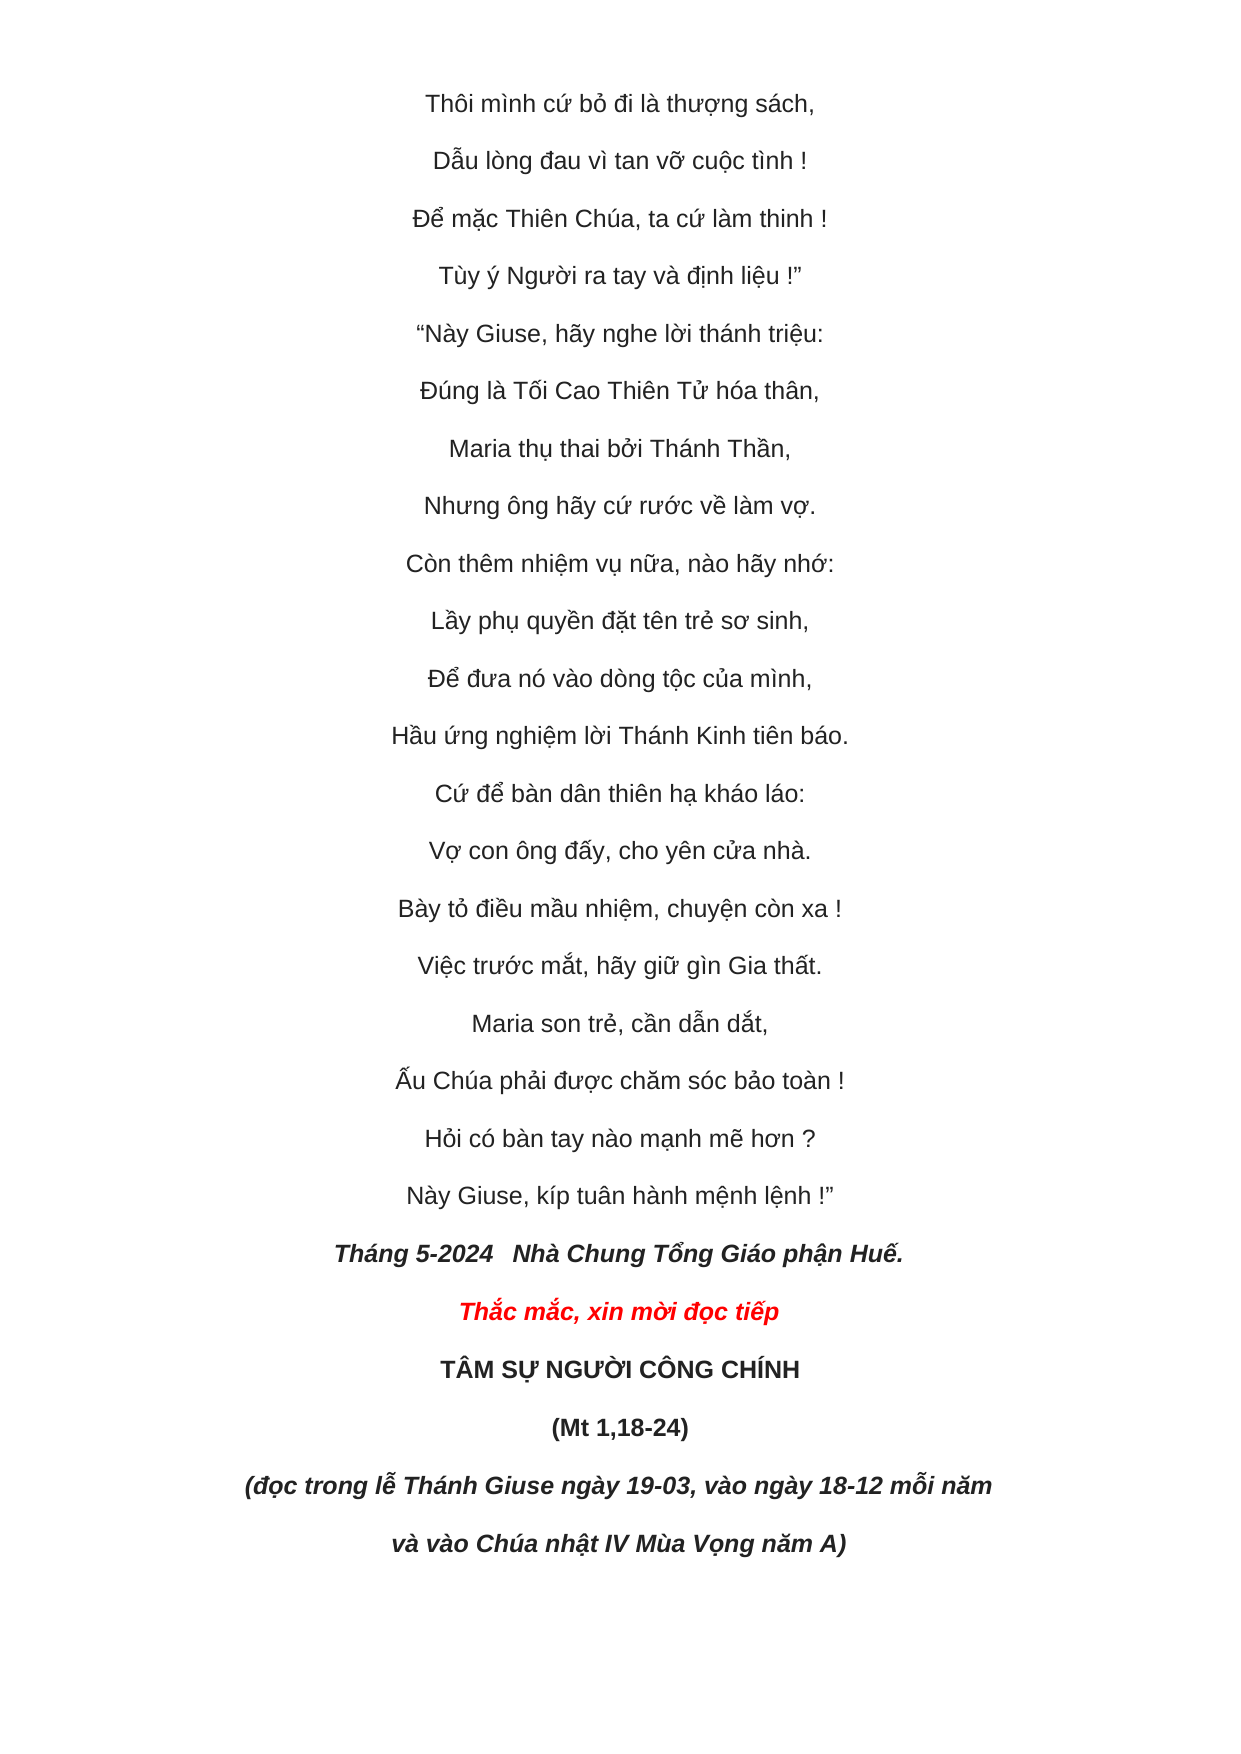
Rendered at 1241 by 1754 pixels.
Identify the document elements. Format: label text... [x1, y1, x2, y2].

text (Mt 1,18-24) [89, 1413, 1152, 1442]
text TÂM SỰ NGƯỜI CÔNG CHÍNH [89, 1355, 1152, 1384]
text Tháng 5-2024 Nhà Chung Tổng Giáo phận Huế. [89, 1239, 1152, 1268]
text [89, 89, 1152, 1210]
text và vào Chúa nhật IV Mùa Vọng năm A) [89, 1529, 1152, 1557]
text Thắc mắc, xin mời đọc tiếp [89, 1297, 1152, 1326]
text (đọc trong lễ Thánh Giuse ngày 19-03, vào ngày 18-12 mỗi năm [89, 1471, 1152, 1499]
